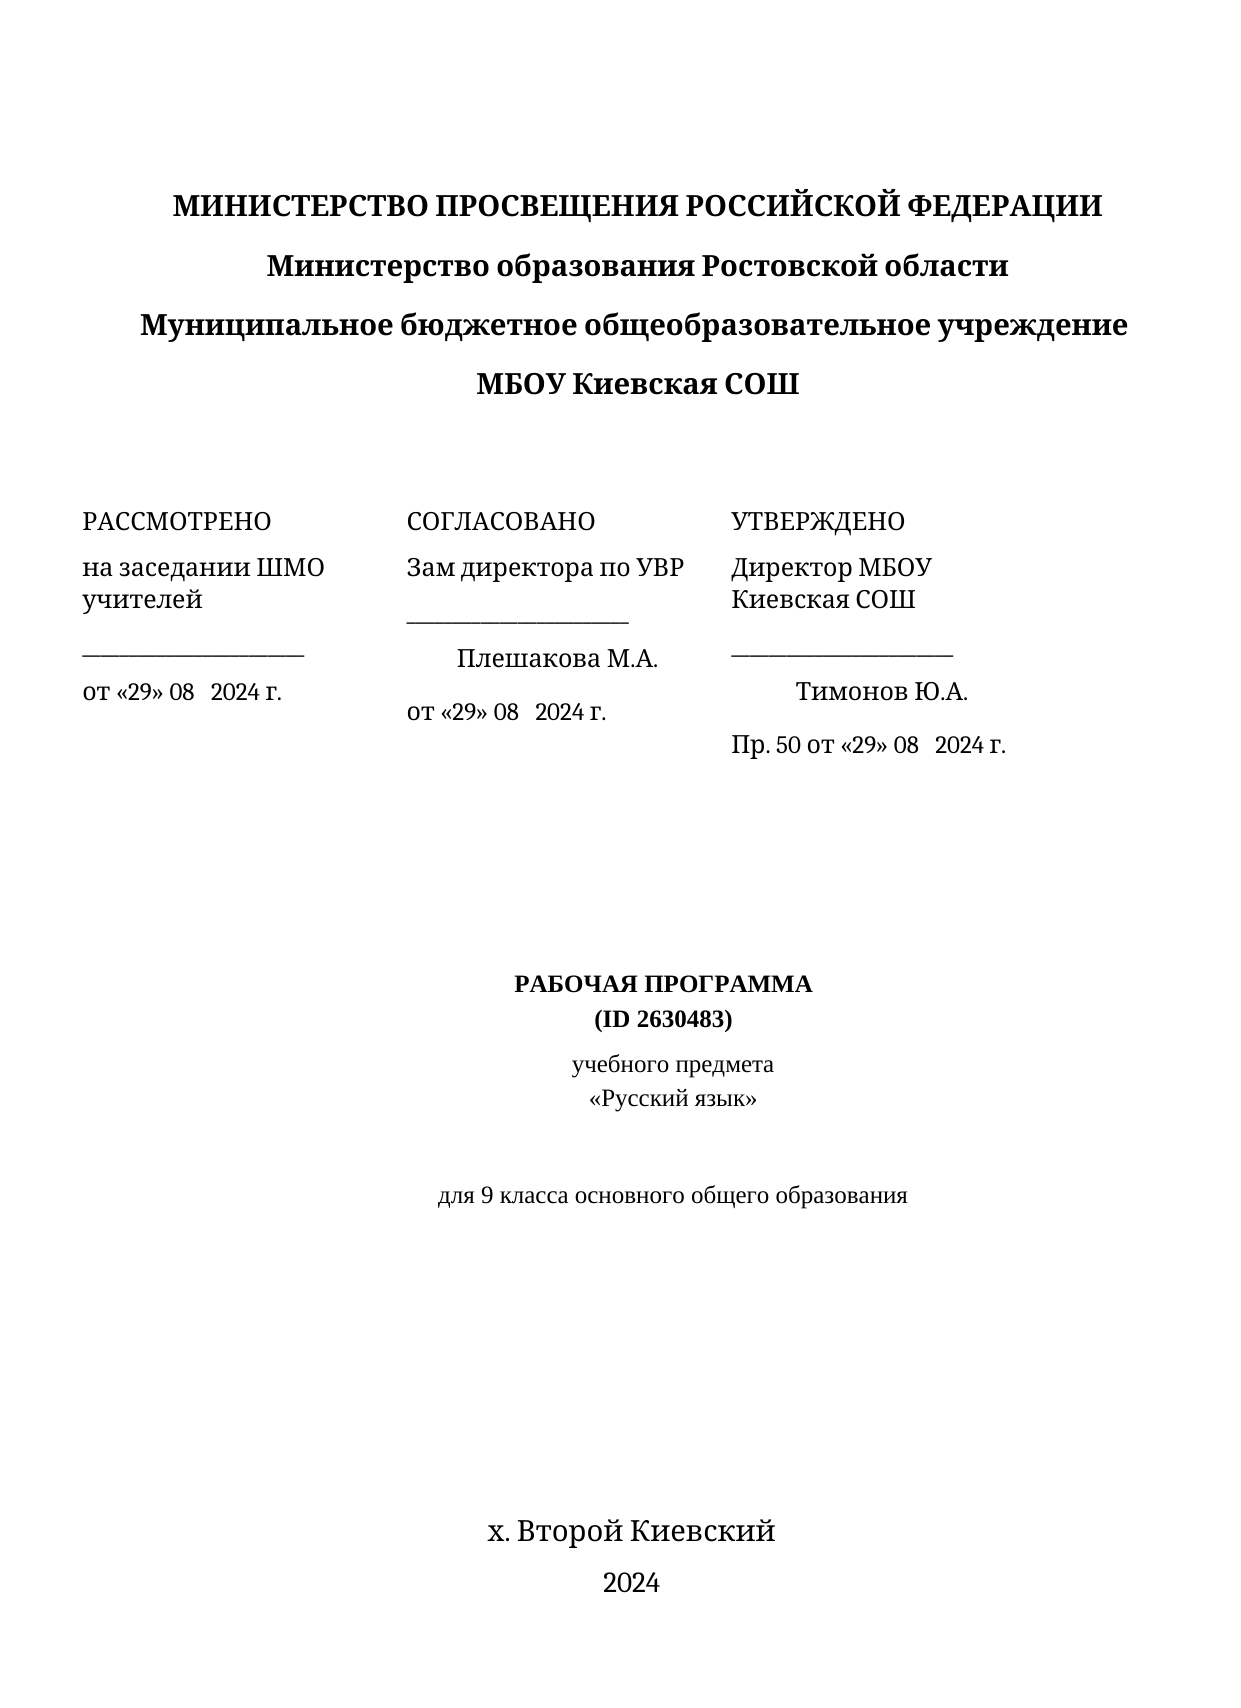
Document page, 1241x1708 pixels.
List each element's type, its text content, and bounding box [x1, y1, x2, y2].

text учебного предмета [71, 1050, 774, 1078]
text 2024 [71, 1567, 1192, 1600]
text х. Второй Киевский [71, 1516, 1192, 1549]
text МИНИСТЕРСТВО ПРОСВЕЩЕНИЯ РОССИЙСКОЙ ФЕДЕРАЦИИ [83, 190, 1192, 224]
text Муниципальное бюджетное общеобразовательное учреждение ‌‌ [83, 309, 1192, 343]
text для 9 класса основного общего образования [71, 1182, 908, 1209]
table_header СОГЛАСОВАНО Зам директора по УВР ________________________ Плешакова М.А. от «29» 08 2024 г. [395, 508, 720, 831]
text РАБОЧАЯ ПРОГРАММА [71, 971, 813, 998]
text «Русский язык» [71, 1085, 757, 1112]
text МБОУ Киевская СОШ [83, 368, 1192, 402]
table_header РАССМОТРЕНО на заседании ШМО учителей ________________________ от «29» 08 2024 г. [71, 508, 395, 831]
table_header УТВЕРЖДЕНО Директор МБОУ Киевская СОШ ________________________ Тимонов Ю.А. Пр. 50 от «29» 08 2024 г. [720, 508, 1044, 831]
text ‌Министерство образования Ростовской области [83, 250, 1192, 283]
text (ID 2630483) [71, 1006, 732, 1033]
